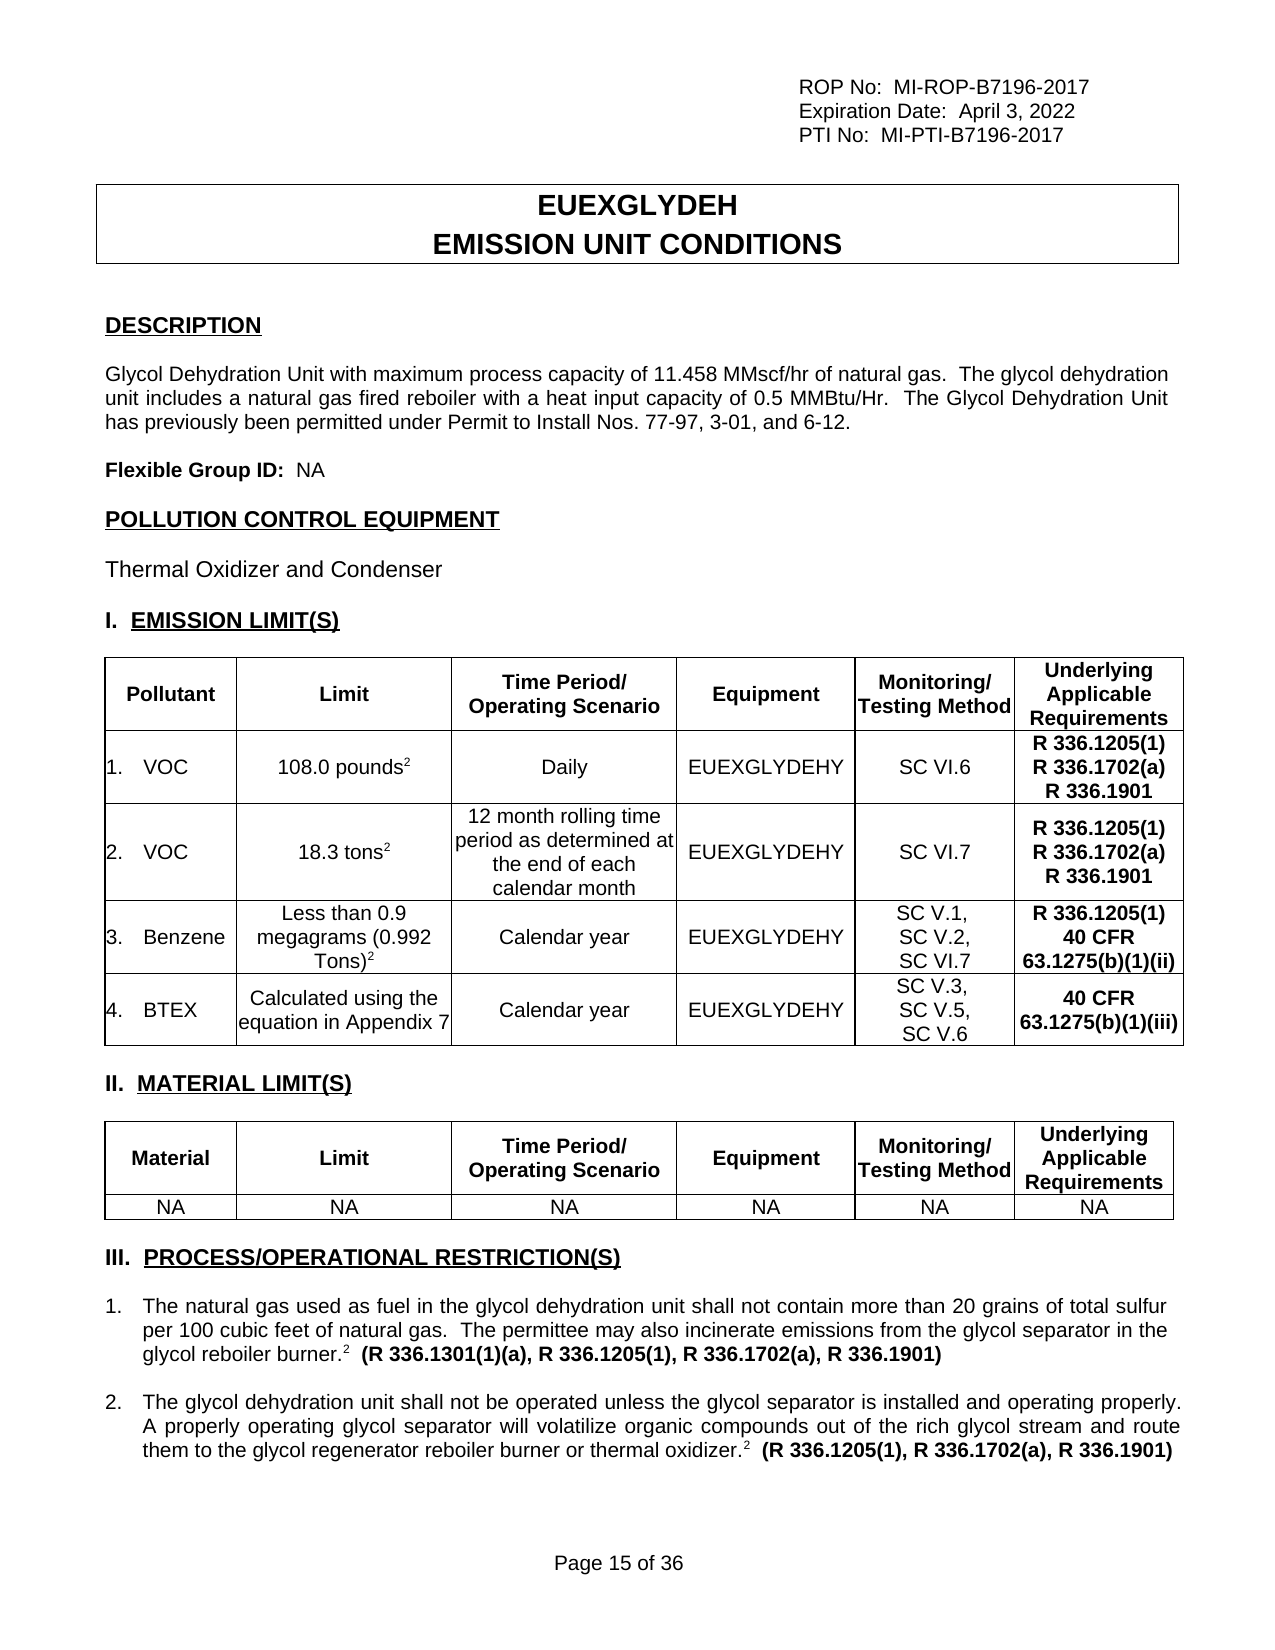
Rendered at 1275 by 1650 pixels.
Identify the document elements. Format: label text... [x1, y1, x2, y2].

text Glycol Dehydration Unit with maximum process capacity of 11.458 MMscf/hr of natural gas. The glycol dehydration unit includes a natural gas fired reboiler with a heat input capacity of 0.5 MMBtu/Hr. The Glycol Dehydration Unit has previously been permitted under Permit to Install Nos. 77-97, 3-01, and 6-12. [105, 362, 1170, 434]
table_header Time Period/ Operating Scenario [452, 1122, 676, 1194]
table_cell Daily [452, 731, 676, 803]
text I. EMISSION LIMIT(S) [105, 607, 1170, 633]
table_cell Calendar year [452, 901, 676, 972]
table_cell EUEXGLYDEHY [677, 901, 854, 972]
table_cell NA [677, 1195, 854, 1219]
text POLLUTION CONTROL EQUIPMENT [105, 506, 1170, 532]
table_cell NA [452, 1195, 676, 1219]
table_cell 18.3 tons2 [237, 804, 451, 899]
text EMISSION UNIT CONDITIONS [97, 224, 1178, 263]
table_cell EUEXGLYDEHY [677, 974, 854, 1045]
table_cell Benzene [106, 901, 236, 972]
table_cell BTEX [106, 974, 236, 1045]
table_cell EUEXGLYDEHY [677, 804, 854, 899]
table_header Underlying Applicable Requirements [1015, 1122, 1173, 1194]
table_header Underlying Applicable Requirements [1015, 658, 1183, 730]
list The natural gas used as fuel in the glycol dehydration unit shall not contain more than 20 grains of total sulfur per 100 cubic feet of natural gas. The permittee may also incinerate emissions from the glycol separator in the glycol reboiler burner.2 (R 336.1301(1)(a), R 336.1205(1), R 336.1702(a), R 336.1901) [105, 1294, 1170, 1366]
table_header Equipment [677, 1122, 854, 1194]
table_cell Less than 0.9 megagrams (0.992 Tons)2 [237, 901, 451, 972]
text III. PROCESS/OPERATIONAL RESTRICTION(S) [105, 1244, 1170, 1270]
table_cell EUEXGLYDEHY [677, 731, 854, 803]
table_cell SC VI.6 [856, 731, 1014, 803]
table_cell 40 CFR 63.1275(b)(1)(iii) [1015, 974, 1183, 1045]
table_cell Calculated using the equation in Appendix 7 [237, 974, 451, 1045]
table_header Limit [237, 658, 451, 730]
table_header Monitoring/ Testing Method [856, 658, 1014, 730]
table_cell NA [106, 1195, 236, 1219]
table_cell VOC [106, 731, 236, 803]
table_header Limit [237, 1122, 451, 1194]
table_cell R 336.1205(1) 40 CFR 63.1275(b)(1)(ii) [1015, 901, 1183, 972]
table_cell 108.0 pounds2 [237, 731, 451, 803]
table_cell R 336.1205(1) R 336.1702(a) R 336.1901 [1015, 804, 1183, 899]
table_cell SC V.3, SC V.5, SC V.6 [856, 974, 1014, 1045]
table_cell SC V.1, SC V.2, SC VI.7 [856, 901, 1014, 972]
table_cell NA [1015, 1195, 1173, 1219]
table_cell NA [237, 1195, 451, 1219]
table_header Monitoring/ Testing Method [856, 1122, 1014, 1194]
text Thermal Oxidizer and Condenser [105, 556, 1170, 583]
text II. MATERIAL LIMIT(S) [105, 1070, 1170, 1097]
table_cell R 336.1205(1) R 336.1702(a) R 336.1901 [1015, 731, 1183, 803]
table_header Equipment [677, 658, 854, 730]
subtitle EUEXGLYDEH [97, 185, 1178, 221]
table_header Pollutant [106, 658, 236, 730]
table_header Time Period/ Operating Scenario [452, 658, 676, 730]
table_cell SC VI.7 [856, 804, 1014, 899]
table_cell VOC [106, 804, 236, 899]
table_cell 12 month rolling time period as determined at the end of each calendar month [452, 804, 676, 899]
table_cell NA [856, 1195, 1014, 1219]
table_cell Calendar year [452, 974, 676, 1045]
text DESCRIPTION [105, 312, 1170, 338]
text Flexible Group ID: NA [105, 458, 1170, 482]
list The glycol dehydration unit shall not be operated unless the glycol separator is installed and operating properly. A properly operating glycol separator will volatilize organic compounds out of the rich glycol stream and route them to the glycol regenerator reboiler burner or thermal oxidizer.2 (R 336.1205(1), R 336.1702(a), R 336.1901) [105, 1390, 1183, 1462]
table_header Material [106, 1122, 236, 1194]
